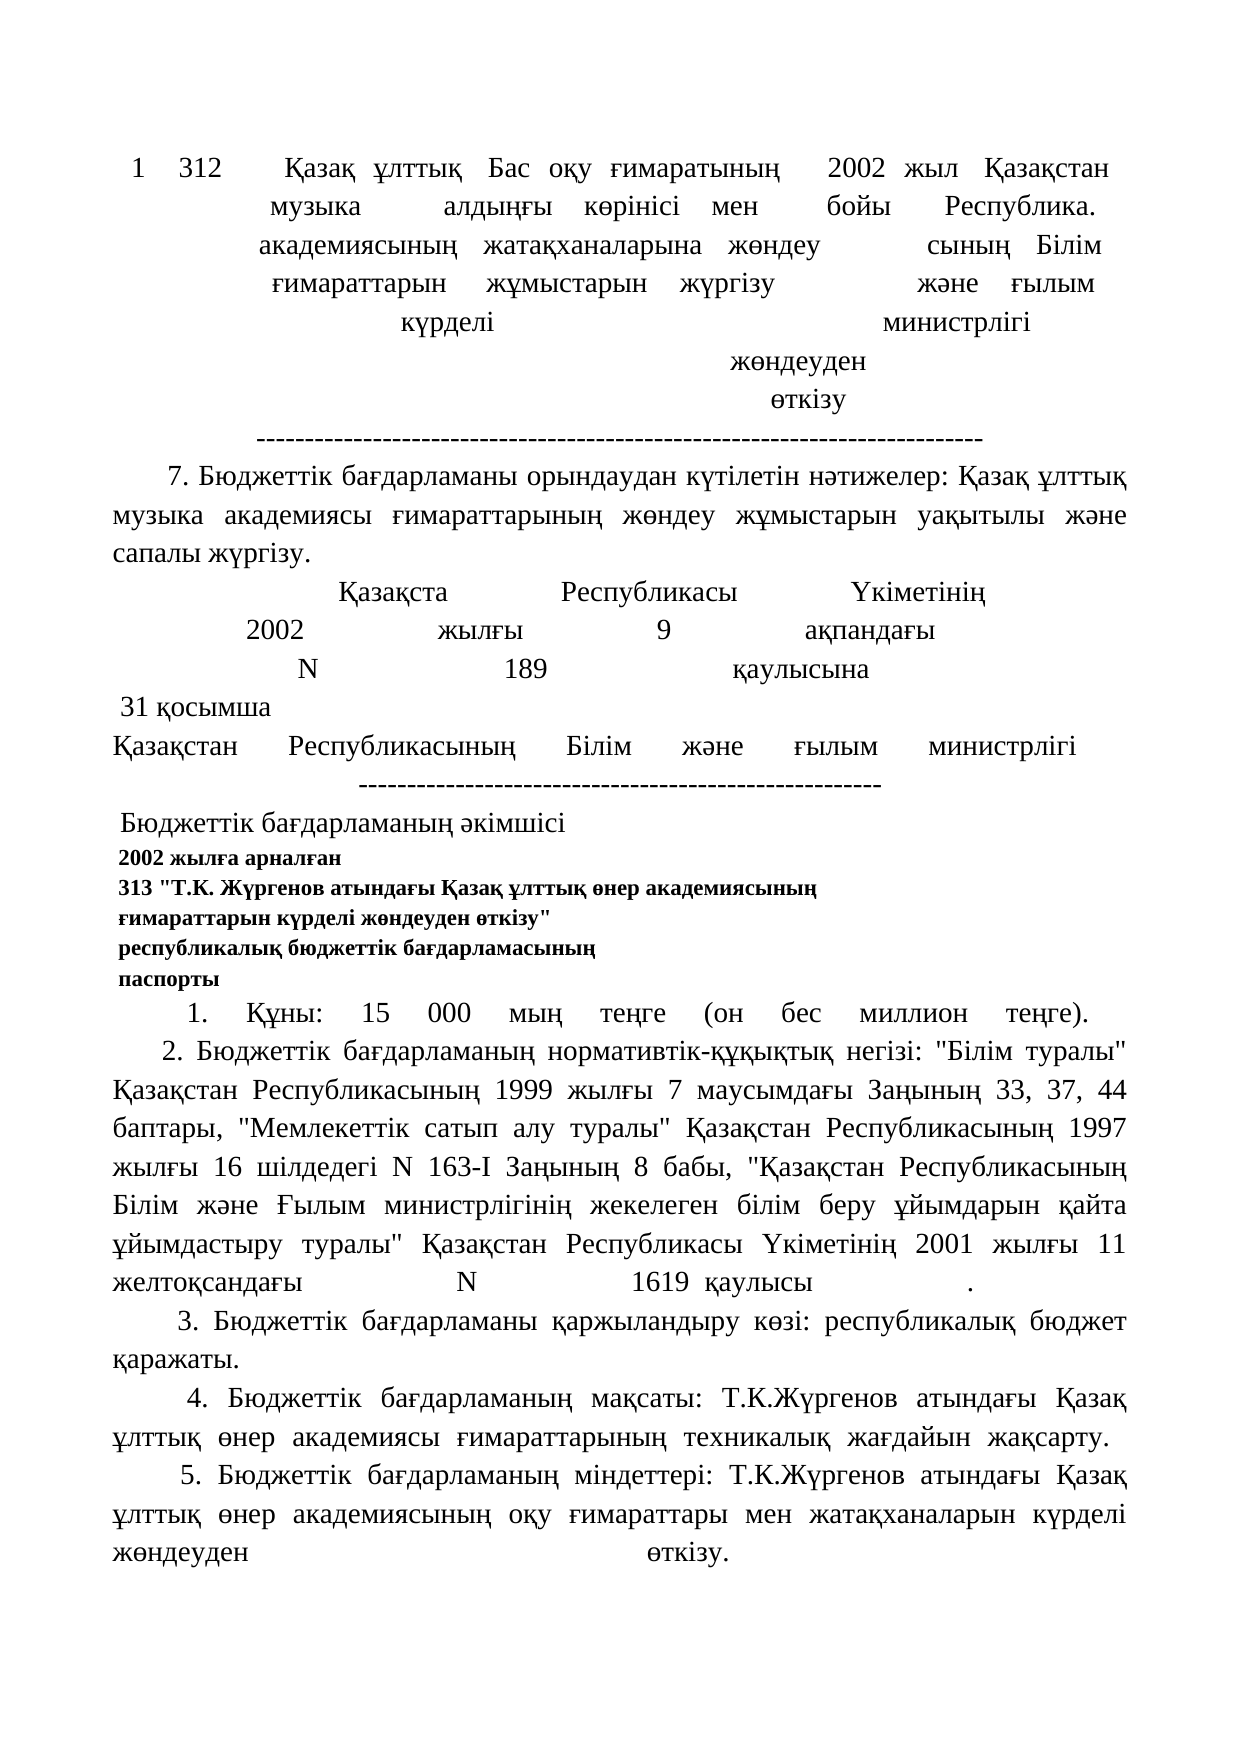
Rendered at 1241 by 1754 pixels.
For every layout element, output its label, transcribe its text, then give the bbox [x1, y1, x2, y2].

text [112, 150, 1128, 569]
text Қазақста Республикасы Үкiметiнiң 2002 жылғы 9 ақпандағы N 189 қаулысына 31 қосымша [112, 574, 1128, 723]
text Қазақстан Республикасының Білім және ғылым министрлігi ------------------------------------------------------ Бюджеттiк бағдарламаның әкiмшiсі [112, 728, 1128, 839]
text 2002 жылға арналған 313 "Т.К. Жүргенов атындағы Қазақ ұлттық өнер академиясының ғимараттарын күрделi жөндеуден өткiзу" республикалық бюджеттiк бағдарламасының паспорты [112, 844, 1128, 991]
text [112, 995, 1128, 1568]
